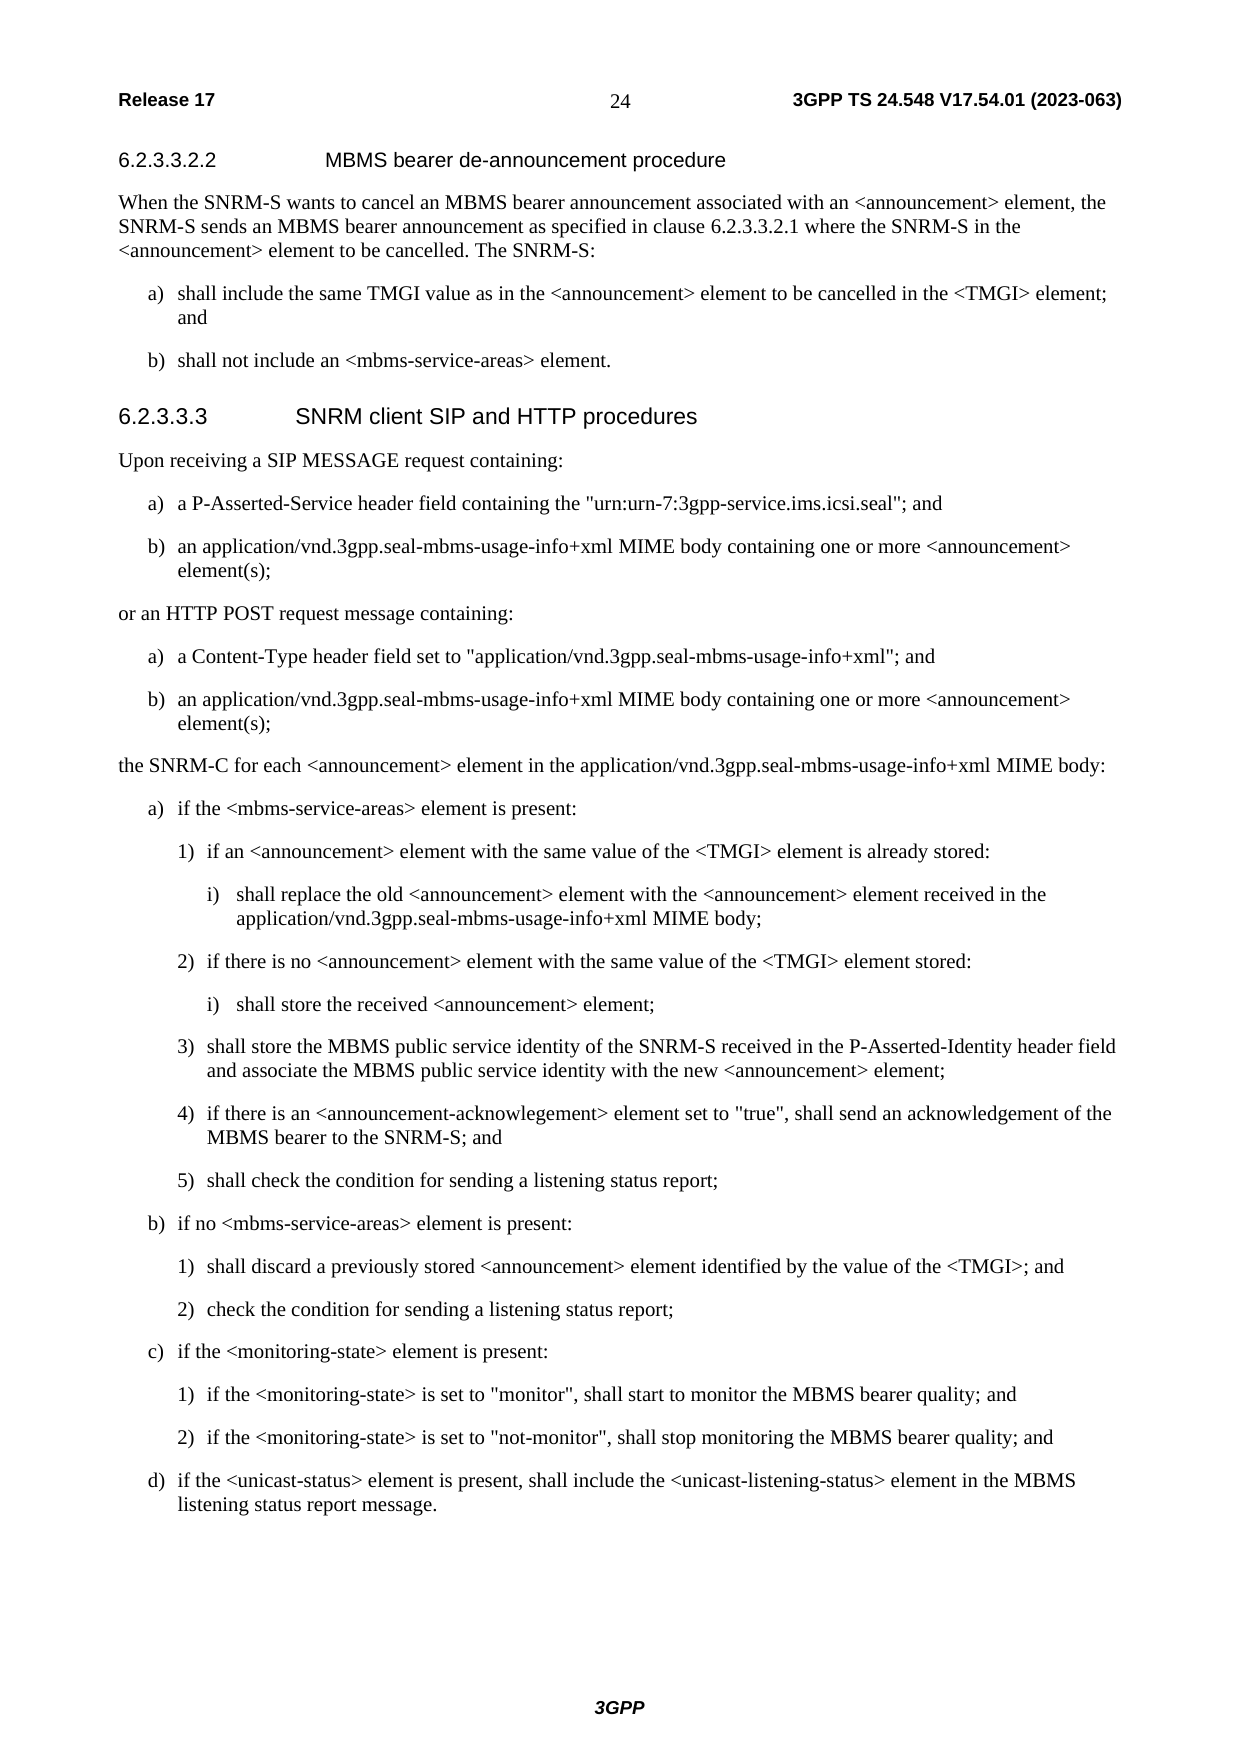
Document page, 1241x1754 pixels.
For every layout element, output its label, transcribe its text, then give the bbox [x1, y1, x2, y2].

subtitle 6.2.3.3.2.2 MBMS bearer de-announcement procedure [118, 147, 1122, 171]
text 2) check the condition for sending a listening status report; [177, 1297, 1122, 1321]
text i) shall replace the old <announcement> element with the <announcement> element received in the application/vnd.3gpp.seal-mbms-usage-info+xml MIME body; [207, 882, 1122, 930]
text b) an application/vnd.3gpp.seal-mbms-usage-info+xml MIME body containing one or more <announcement> element(s); [148, 534, 1122, 582]
text d) if the <unicast-status> element is present, shall include the <unicast-listening-status> element in the MBMS listening status report message. [148, 1468, 1122, 1516]
text the SNRM-C for each <announcement> element in the application/vnd.3gpp.seal-mbms-usage-info+xml MIME body: [118, 753, 1122, 777]
text a) shall include the same TMGI value as in the <announcement> element to be cancelled in the <TMGI> element; and [148, 281, 1122, 329]
text When the SNRM-S wants to cancel an MBMS bearer announcement associated with an <announcement> element, the SNRM-S sends an MBMS bearer announcement as specified in clause 6.2.3.3.2.1 where the SNRM-S in the <announcement> element to be cancelled. The SNRM-S: [118, 190, 1122, 262]
text 2) if the <monitoring-state> is set to "not-monitor", shall stop monitoring the MBMS bearer quality; and [177, 1425, 1122, 1449]
text i) shall store the received <announcement> element; [207, 992, 1122, 1016]
text b) shall not include an <mbms-service-areas> element. [148, 348, 1122, 372]
subtitle 6.2.3.3.3 SNRM client SIP and HTTP procedures [118, 403, 1122, 430]
text a) a P-Asserted-Service header field containing the "urn:urn-7:3gpp-service.ims.icsi.seal"; and [148, 491, 1122, 515]
text Upon receiving a SIP MESSAGE request containing: [118, 448, 1122, 472]
text 1) shall discard a previously stored <announcement> element identified by the value of the <TMGI>; and [177, 1254, 1122, 1278]
text 4) if there is an <announcement-acknowlegement> element set to "true", shall send an acknowledgement of the MBMS bearer to the SNRM-S; and [177, 1101, 1122, 1149]
text 1) if an <announcement> element with the same value of the <TMGI> element is already stored: [177, 839, 1122, 863]
text 2) if there is no <announcement> element with the same value of the <TMGI> element stored: [177, 949, 1122, 973]
text 5) shall check the condition for sending a listening status report; [177, 1168, 1122, 1192]
text or an HTTP POST request message containing: [118, 601, 1122, 625]
text 1) if the <monitoring-state> is set to "monitor", shall start to monitor the MBMS bearer quality; and [177, 1382, 1122, 1406]
text 3) shall store the MBMS public service identity of the SNRM-S received in the P-Asserted-Identity header field and associate the MBMS public service identity with the new <announcement> element; [177, 1034, 1122, 1082]
text b) an application/vnd.3gpp.seal-mbms-usage-info+xml MIME body containing one or more <announcement> element(s); [148, 687, 1122, 735]
text a) a Content-Type header field set to "application/vnd.3gpp.seal-mbms-usage-info+xml"; and [148, 644, 1122, 668]
text c) if the <monitoring-state> element is present: [148, 1339, 1122, 1363]
text b) if no <mbms-service-areas> element is present: [148, 1211, 1122, 1235]
text a) if the <mbms-service-areas> element is present: [148, 796, 1122, 820]
